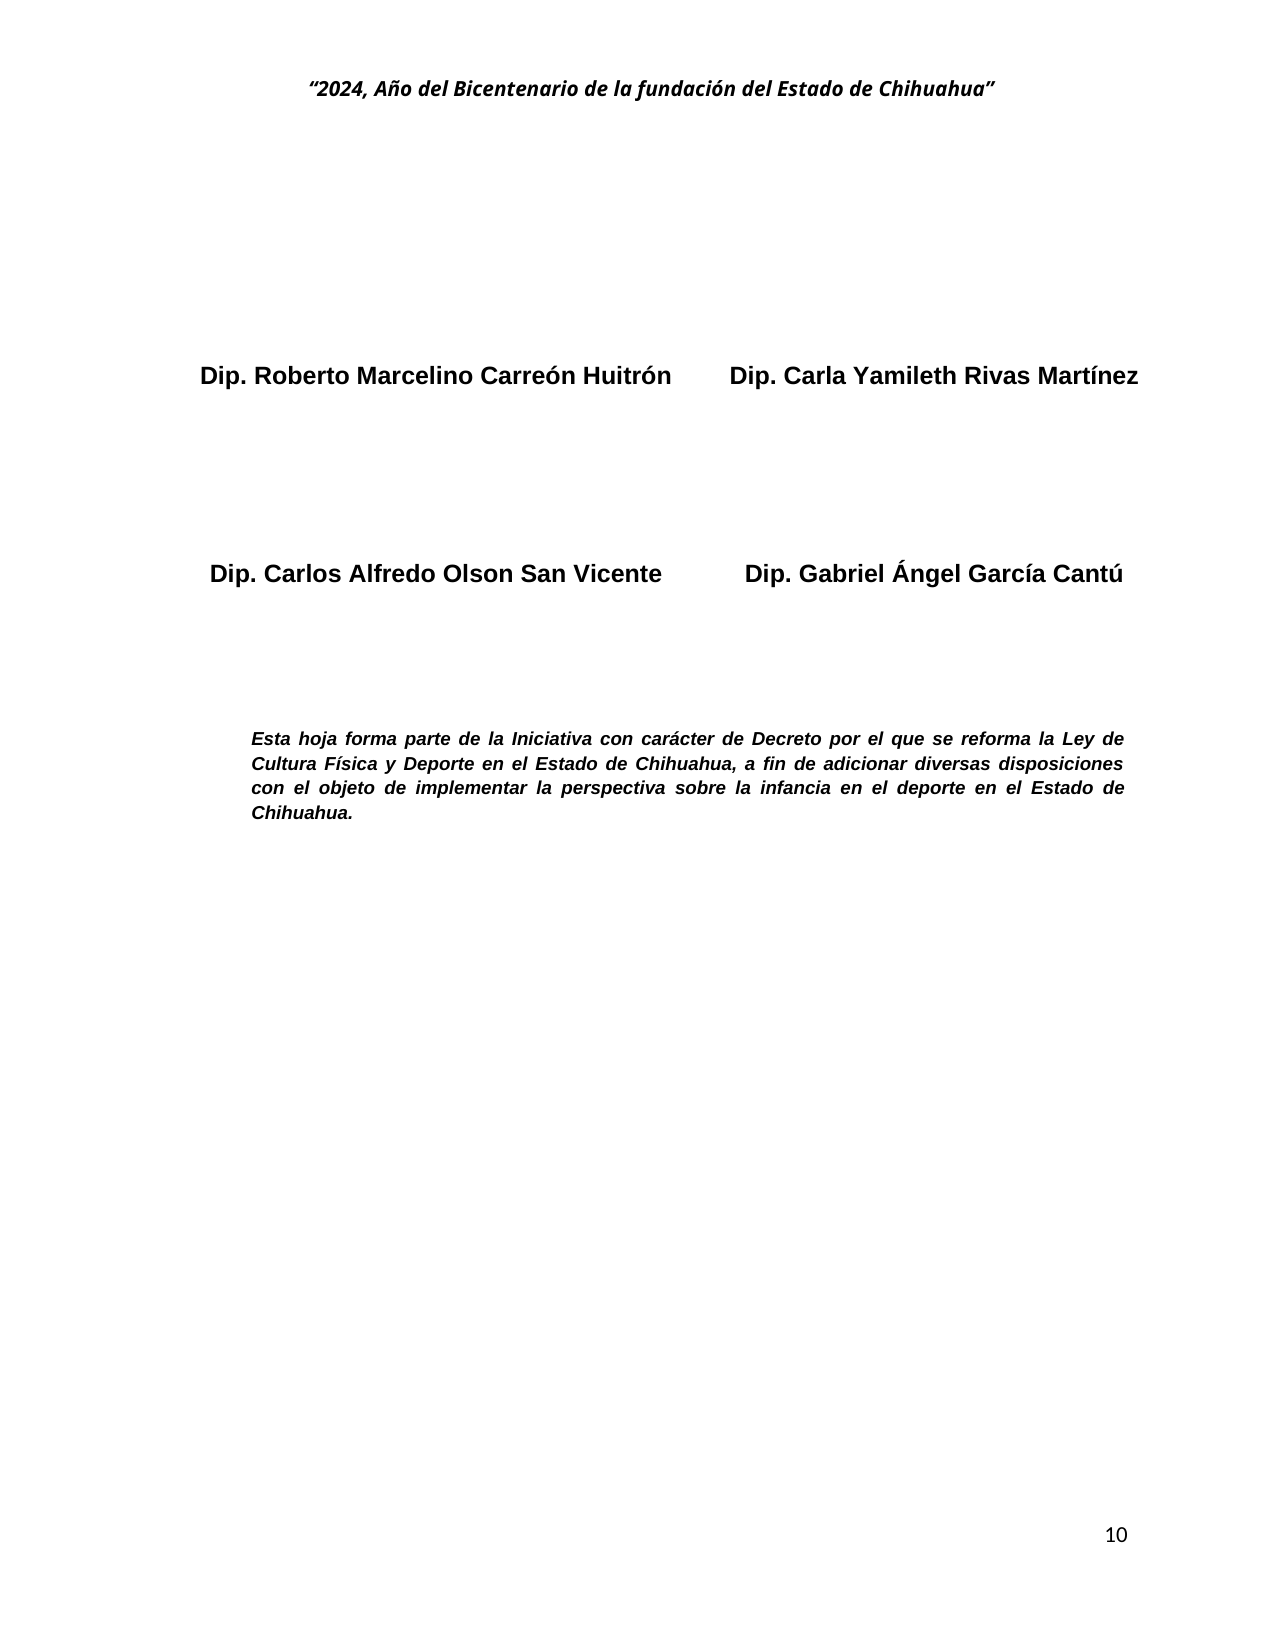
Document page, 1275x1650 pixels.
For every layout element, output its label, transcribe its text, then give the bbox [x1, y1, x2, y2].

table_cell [177, 295, 695, 427]
text Esta hoja forma parte de la Iniciativa con carácter de Decreto por el que se reforma la Ley de Cultura Física y Deporte en el Estado de Chihuahua, a fin de adicionar diversas disposiciones con el objeto de implementar la perspectiva sobre la infancia en el deporte en el Estado de Chihuahua. [251, 728, 1127, 823]
table_cell Dip. Carlos Alfredo Olson San Vicente [177, 428, 695, 626]
table_cell Dip. Gabriel Ángel García Cantú [695, 428, 1174, 626]
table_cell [695, 295, 1174, 427]
